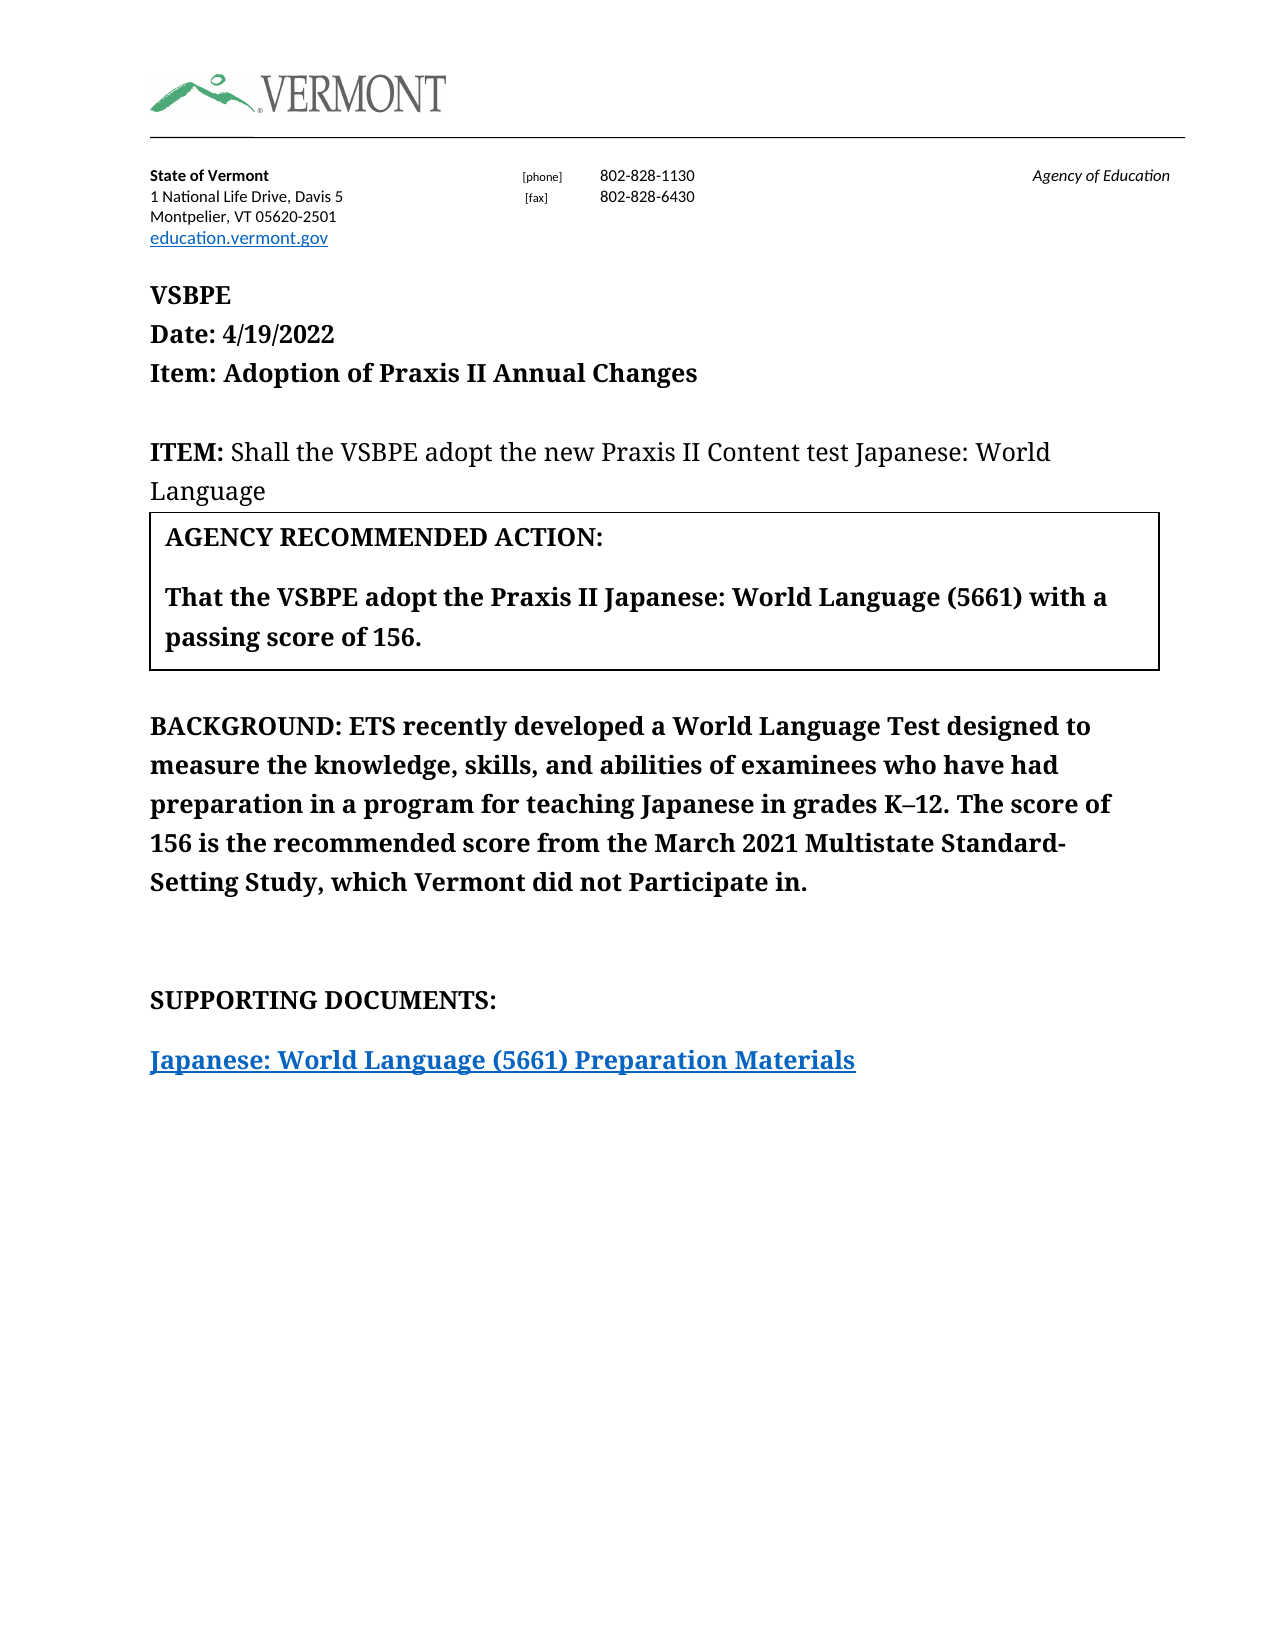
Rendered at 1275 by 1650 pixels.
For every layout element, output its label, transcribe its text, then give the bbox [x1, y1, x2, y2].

text VSBPE [150, 277, 1125, 312]
text Date: 4/19/2022 [150, 317, 1125, 351]
text ITEM: Shall the VSBPE adopt the new Praxis II Content test Japanese: World Language [150, 434, 1125, 507]
text BACKGROUND: ETS recently developed a World Language Test designed to measure the knowledge, skills, and abilities of examinees who have had preparation in a program for teaching Japanese in grades K–12. The score of 156 is the recommended score from the March 2021 Multistate Standard-Setting Study, which Vermont did not Participate in. [150, 708, 1125, 899]
text Japanese: World Language (5661) Preparation Materials [150, 1043, 1125, 1077]
text Item: Adoption of Praxis II Annual Changes [150, 356, 1125, 390]
text SUPPORTING DOCUMENTS: [150, 983, 1125, 1017]
